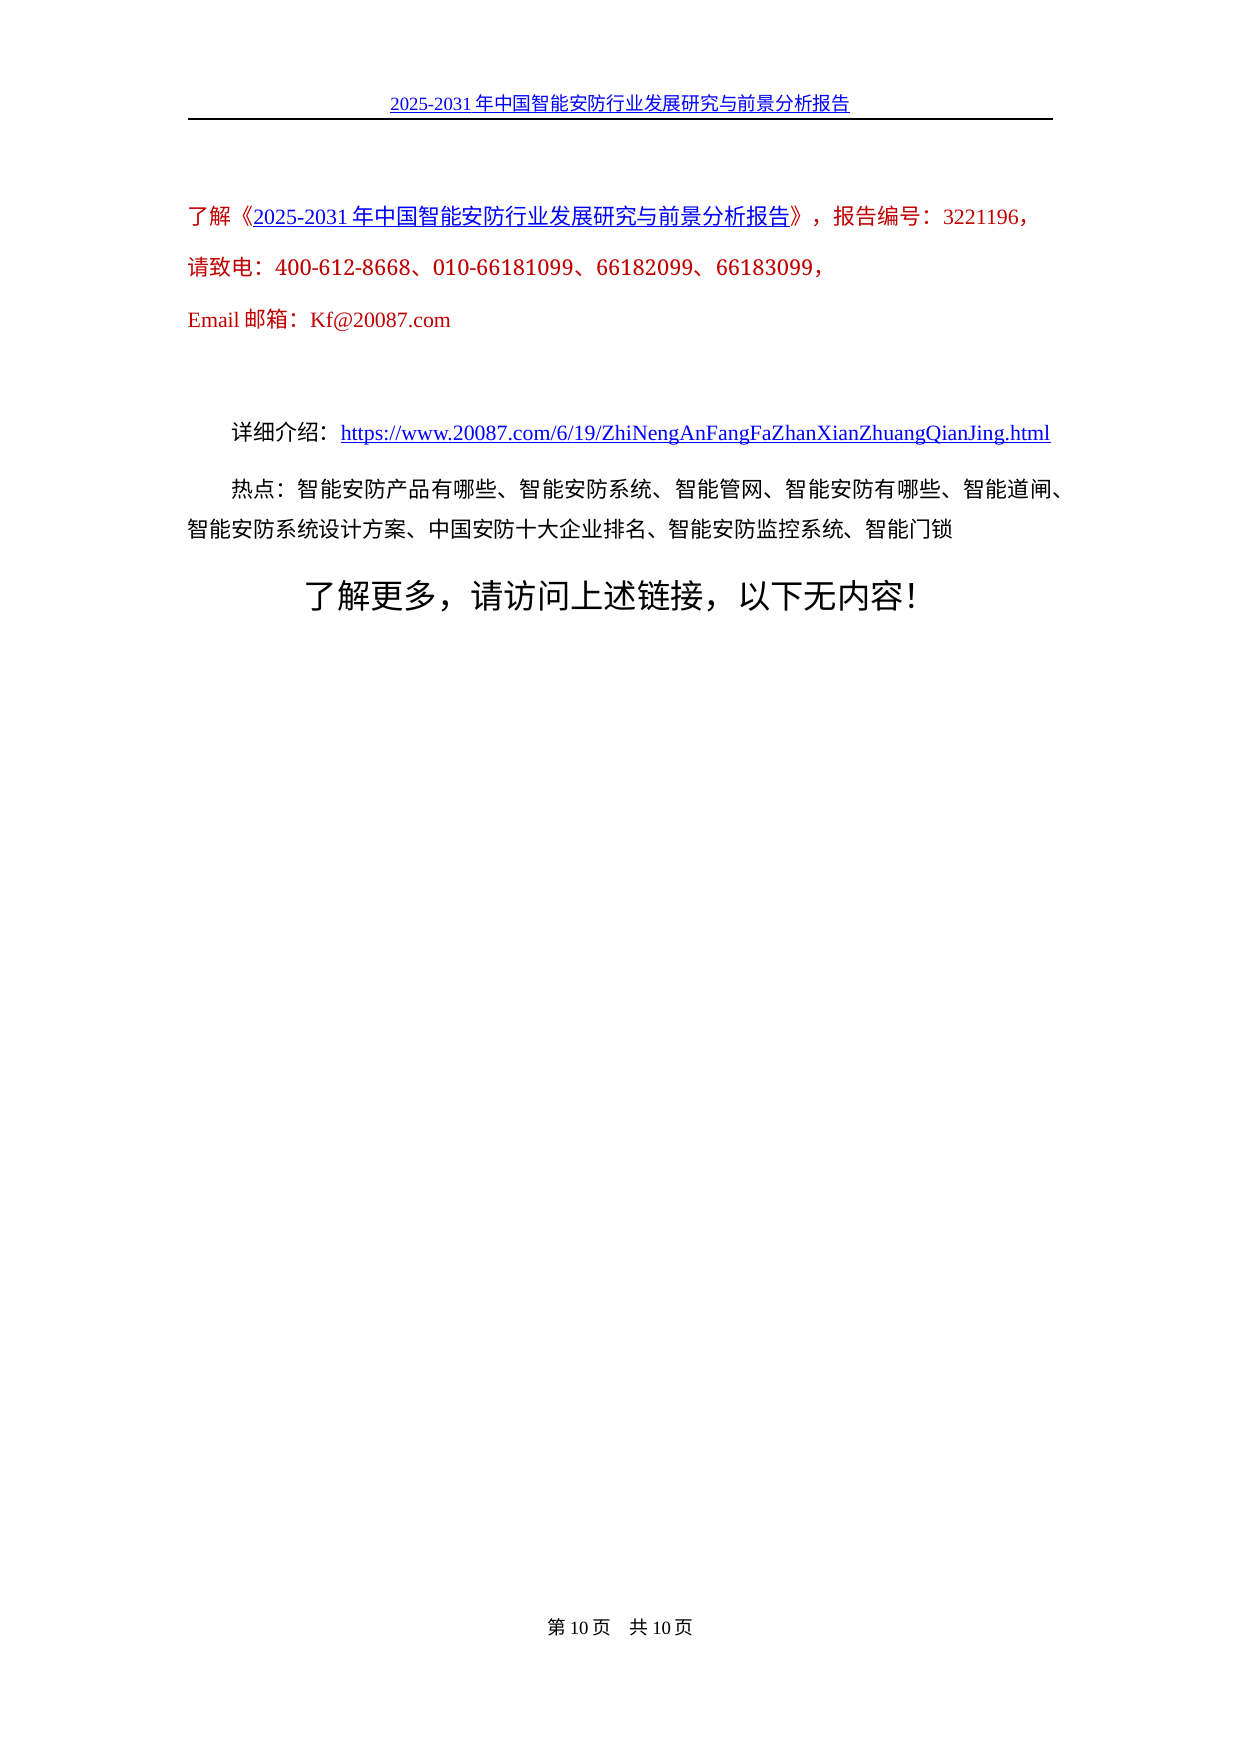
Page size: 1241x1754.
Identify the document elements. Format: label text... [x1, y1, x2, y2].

text 热点：智能安防产品有哪些、智能安防系统、智能管网、智能安防有哪些、智能道闸、智能安防系统设计方案、中国安防十大企业排名、智能安防监控系统、智能门锁 [187, 471, 1053, 544]
text 详细介绍：https://www.20087.com/6/19/ZhiNengAnFangFaZhanXianZhuangQianJing.html [187, 414, 1053, 447]
text Email邮箱：Kf@20087.com [187, 302, 1053, 334]
title 了解更多，请访问上述链接，以下无内容！ [187, 562, 1053, 627]
text 请致电：400-612-8668、010-66181099、66182099、66183099， [187, 250, 1053, 283]
text 了解《2025-2031年中国智能安防行业发展研究与前景分析报告》，报告编号：3221196， [187, 198, 1053, 231]
